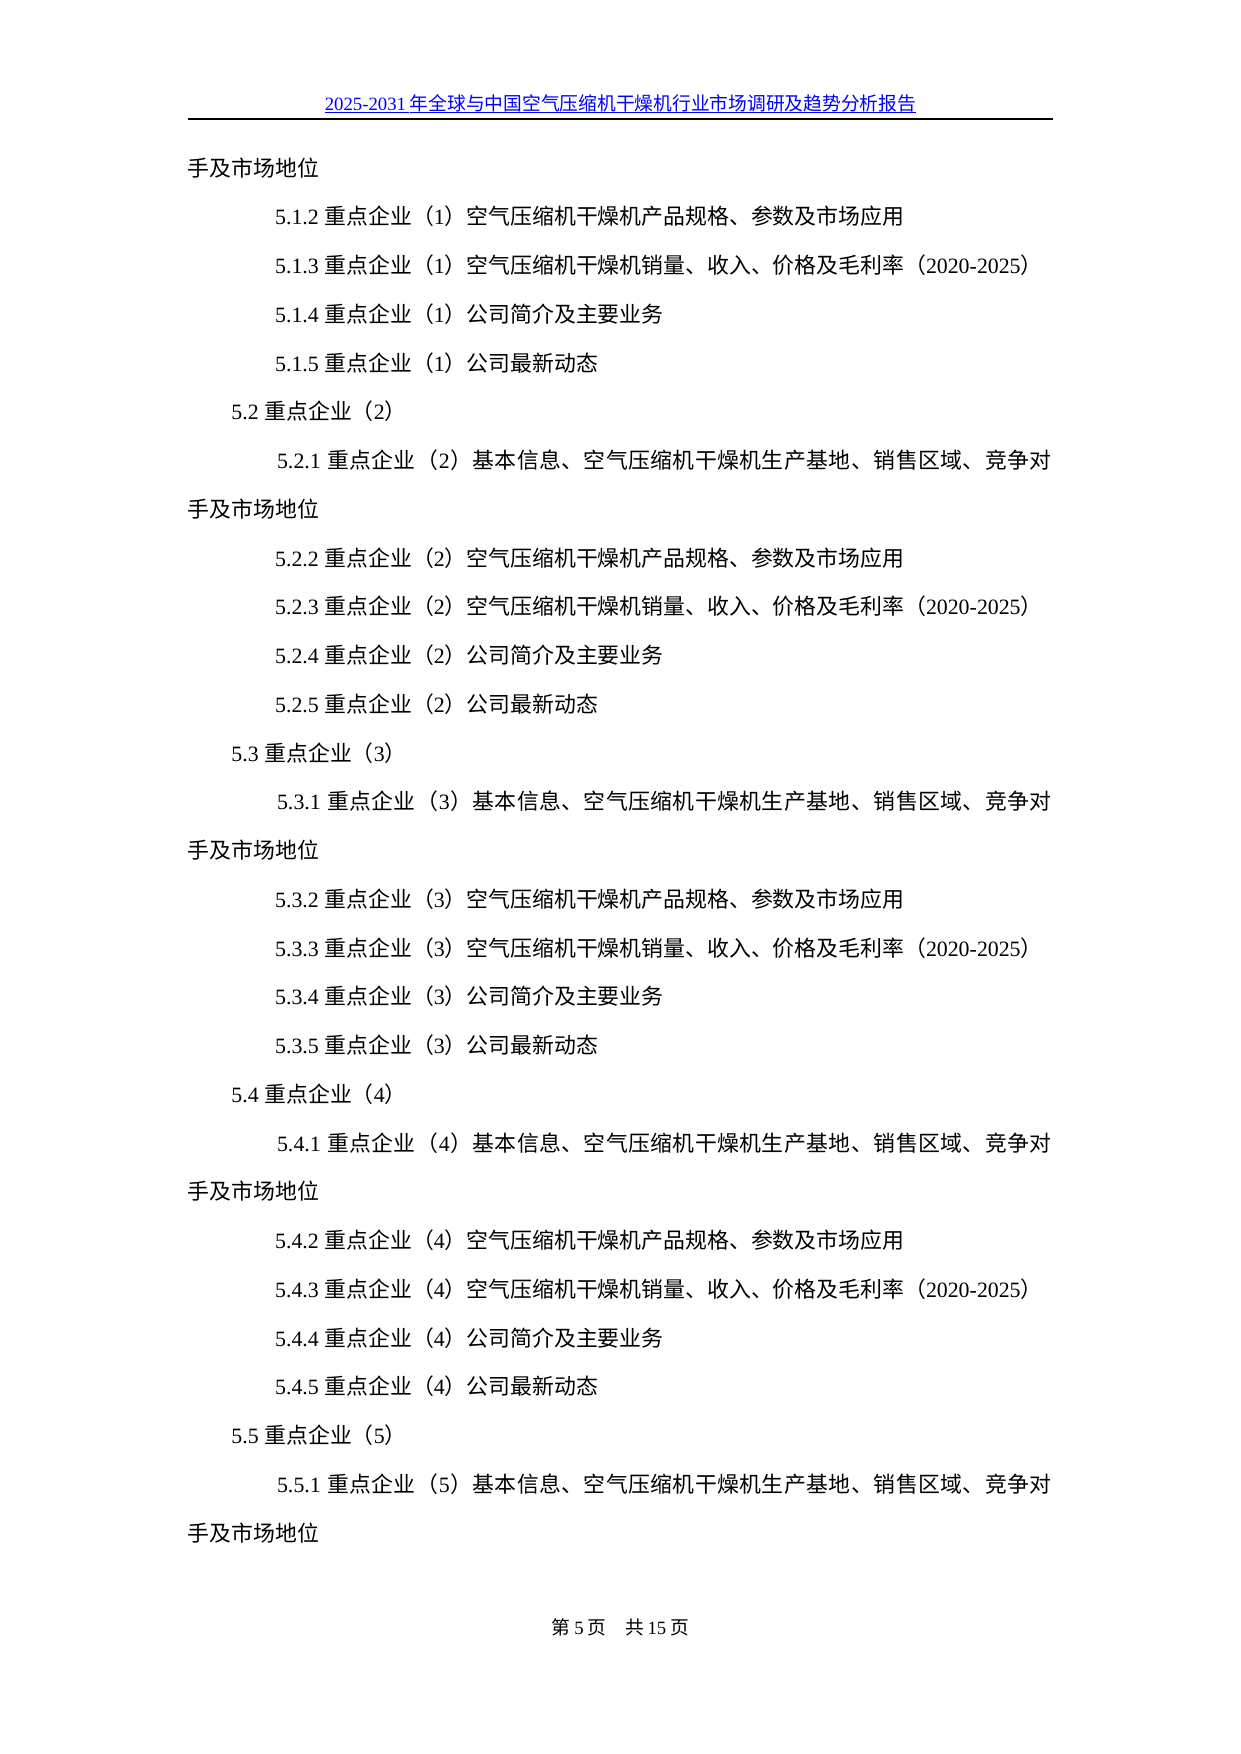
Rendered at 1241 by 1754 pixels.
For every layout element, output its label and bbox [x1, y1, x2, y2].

text [187, 150, 1053, 1548]
